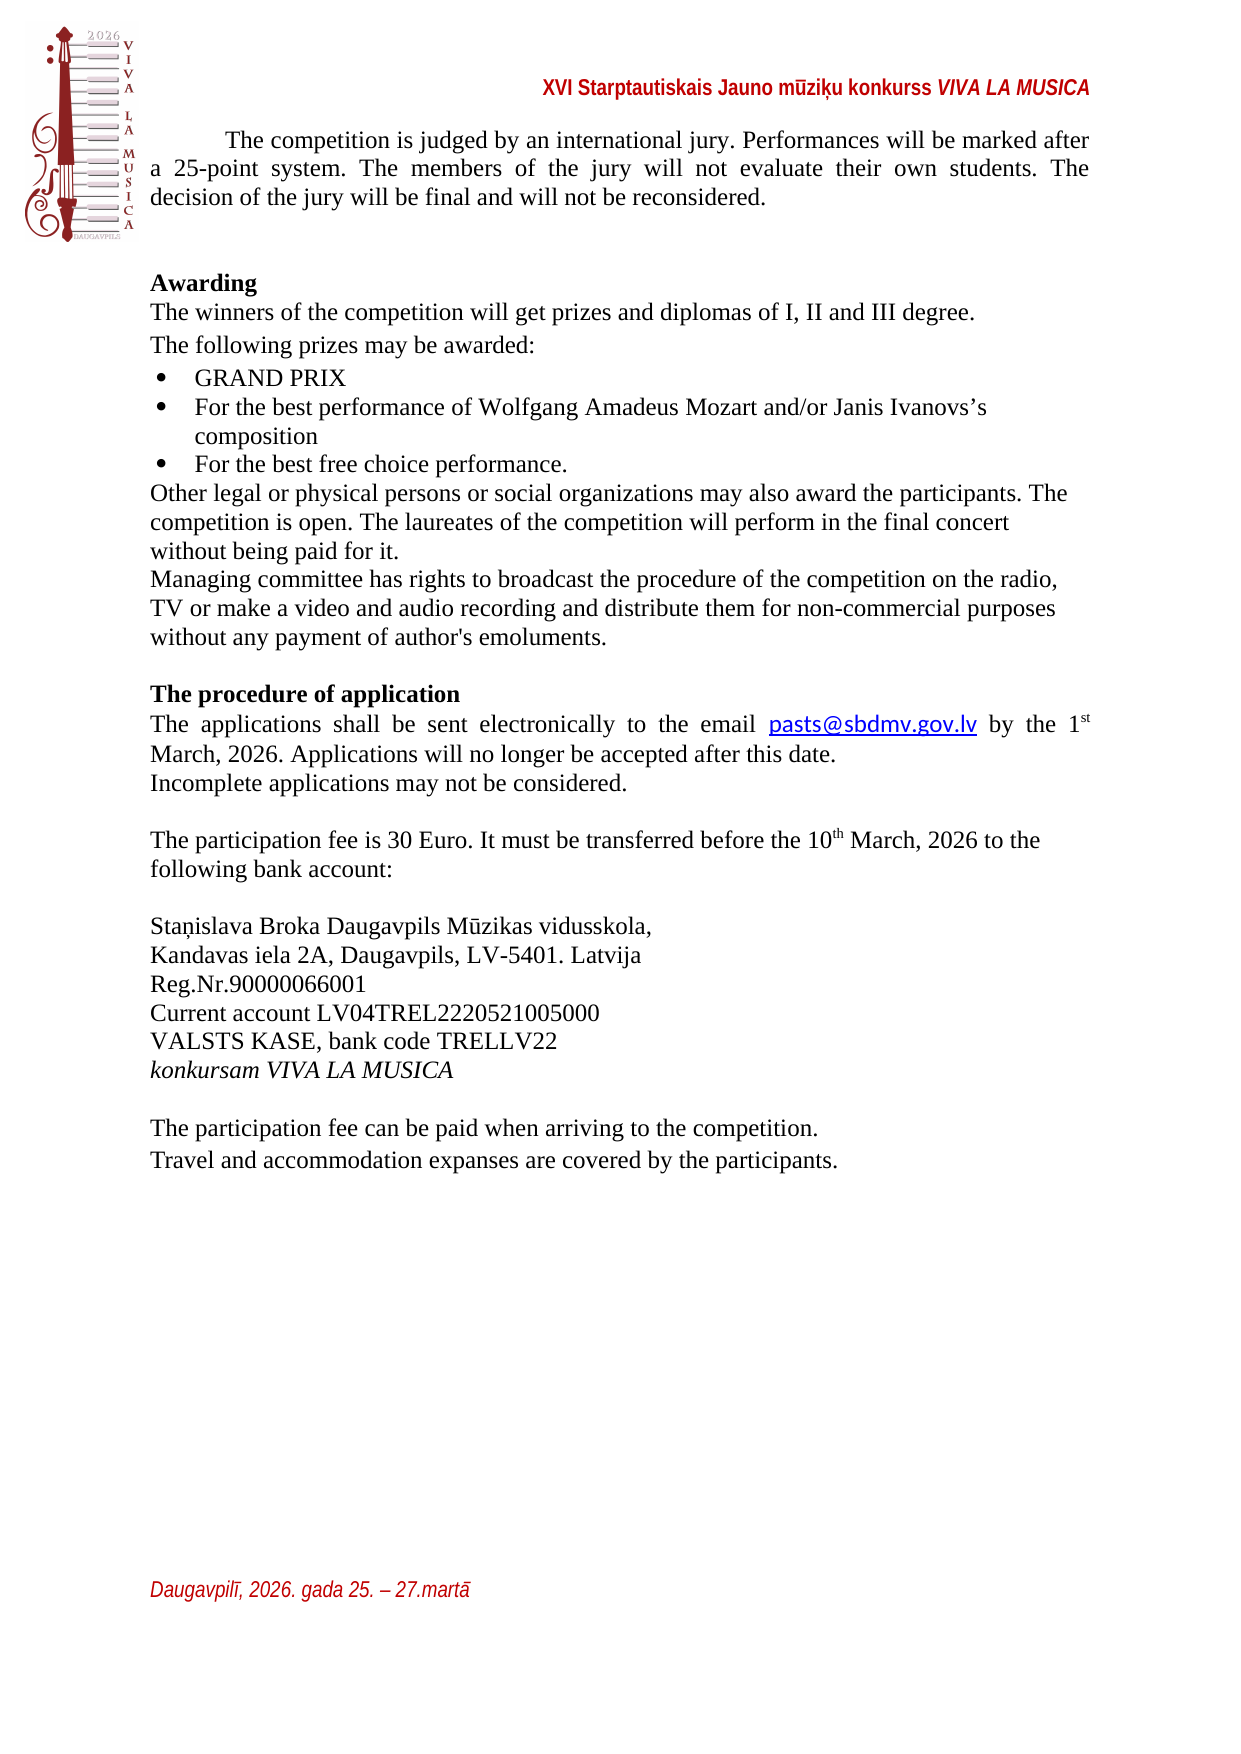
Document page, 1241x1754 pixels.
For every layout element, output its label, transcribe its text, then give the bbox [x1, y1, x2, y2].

list For the best free choice performance. [157, 449, 1090, 478]
text Incomplete applications may not be considered. [150, 768, 1090, 796]
text The participation fee can be paid when arriving to the competition. [150, 1113, 1090, 1141]
list VALSTS KASE, bank code TRELLV22 [150, 1026, 1090, 1055]
list For the best performance of Wolfgang Amadeus Mozart and/or Janis Ivanovs’s composition [157, 392, 1090, 449]
list Kandavas iela 2A, Daugavpils, LV-5401. Latvija [150, 940, 1090, 969]
text The procedure of application [150, 679, 1090, 708]
text The competition is judged by an international jury. Performances will be marked after a 25-point system. The members of the jury will not evaluate their own students. The decision of the jury will be final and will not be reconsidered. [150, 125, 1090, 211]
list Staņislava Broka Daugavpils Mūzikas vidusskola, [150, 911, 1090, 940]
list The participation fee is 30 Euro. It must be transferred before the 10th March, 2026 to the following bank account: [150, 825, 1090, 883]
list Reg.Nr.90000066001 [150, 969, 1090, 998]
picture [25, 21, 139, 242]
text Other legal or physical persons or social organizations may also award the participants. The competition is open. The laureates of the competition will perform in the final concert without being paid for it. [150, 478, 1090, 564]
list The winners of the competition will get prizes and diplomas of I, II and III degree. [150, 297, 1090, 326]
text The applications shall be sent electronically to the email pasts@sbdmv.gov.lv by the 1st March, 2026. Applications will no longer be accepted after this date. [150, 708, 1090, 768]
text Travel and accommodation expanses are covered by the participants. [150, 1146, 1090, 1174]
list The following prizes may be awarded: [150, 330, 1090, 359]
list Current account LV04TREL2220521005000 [150, 998, 1090, 1026]
list GRAND PRIX [157, 363, 1090, 392]
text Managing committee has rights to broadcast the procedure of the competition on the radio, TV or make a video and audio recording and distribute them for non-commercial purposes without any payment of author's emoluments. [150, 564, 1090, 651]
text Awarding [150, 268, 1090, 297]
text konkursam VIVA LA MUSICA [150, 1055, 1090, 1084]
